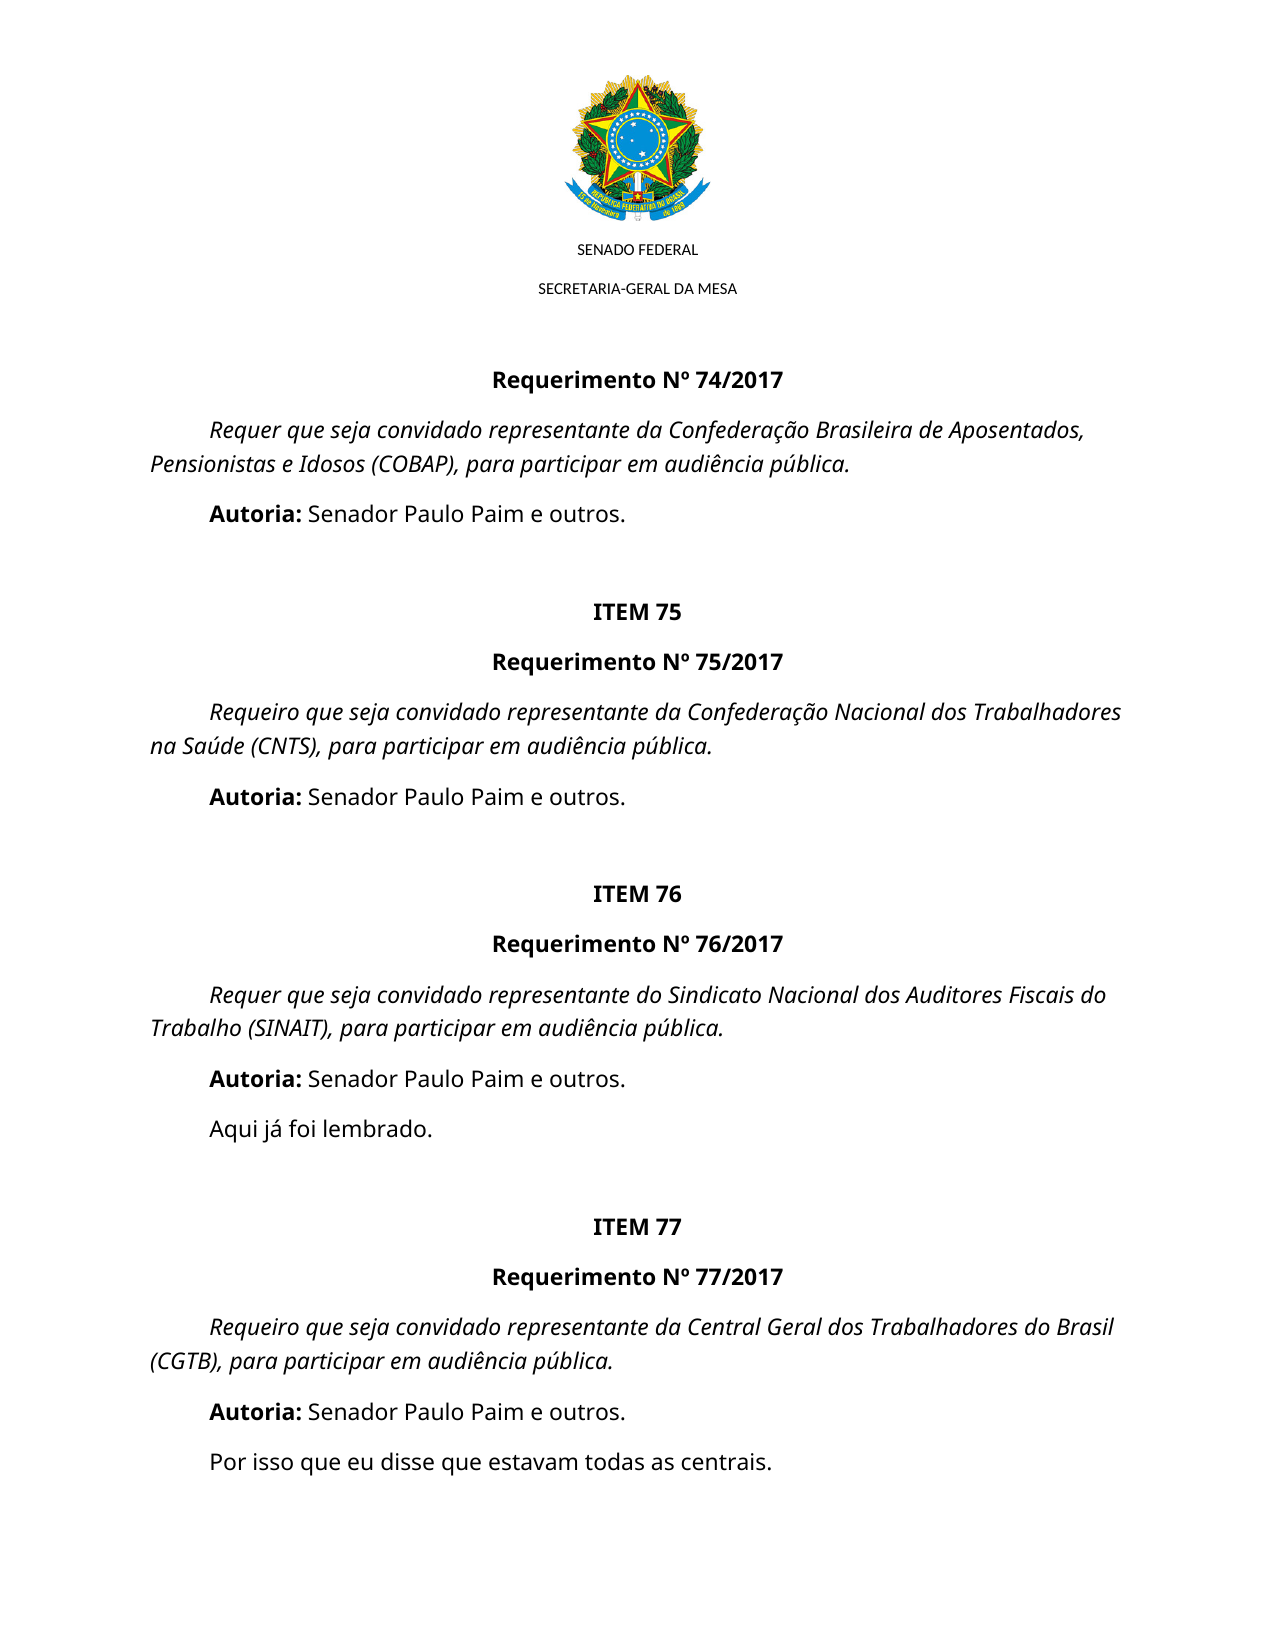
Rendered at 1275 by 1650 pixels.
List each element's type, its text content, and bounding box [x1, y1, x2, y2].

text Requer que seja convidado representante da Confederação Brasileira de Aposentados, Pensionistas e Idosos (COBAP), para participar em audiência pública. [150, 414, 1125, 479]
text Aqui já foi lembrado. [150, 1113, 1125, 1144]
text Autoria: Senador Paulo Paim e outros. [150, 1395, 1125, 1427]
text Autoria: Senador Paulo Paim e outros. [150, 1063, 1125, 1094]
text Autoria: Senador Paulo Paim e outros. [150, 780, 1125, 812]
picture [564, 75, 711, 221]
text Requerimento Nº 74/2017 [150, 363, 1125, 395]
text Por isso que eu disse que estavam todas as centrais. [150, 1446, 1125, 1477]
text Requeiro que seja convidado representante da Central Geral dos Trabalhadores do Brasil (CGTB), para participar em audiência pública. [150, 1311, 1125, 1376]
text Requer que seja convidado representante do Sindicato Nacional dos Auditores Fiscais do Trabalho (SINAIT), para participar em audiência pública. [150, 978, 1125, 1043]
text Requeiro que seja convidado representante da Confederação Nacional dos Trabalhadores na Saúde (CNTS), para participar em audiência pública. [150, 696, 1125, 761]
text ITEM 75 [150, 595, 1125, 627]
text ITEM 77 [150, 1210, 1125, 1242]
text Requerimento Nº 75/2017 [150, 646, 1125, 677]
text Requerimento Nº 77/2017 [150, 1261, 1125, 1292]
text Requerimento Nº 76/2017 [150, 928, 1125, 959]
text ITEM 76 [150, 878, 1125, 909]
text Autoria: Senador Paulo Paim e outros. [150, 498, 1125, 529]
